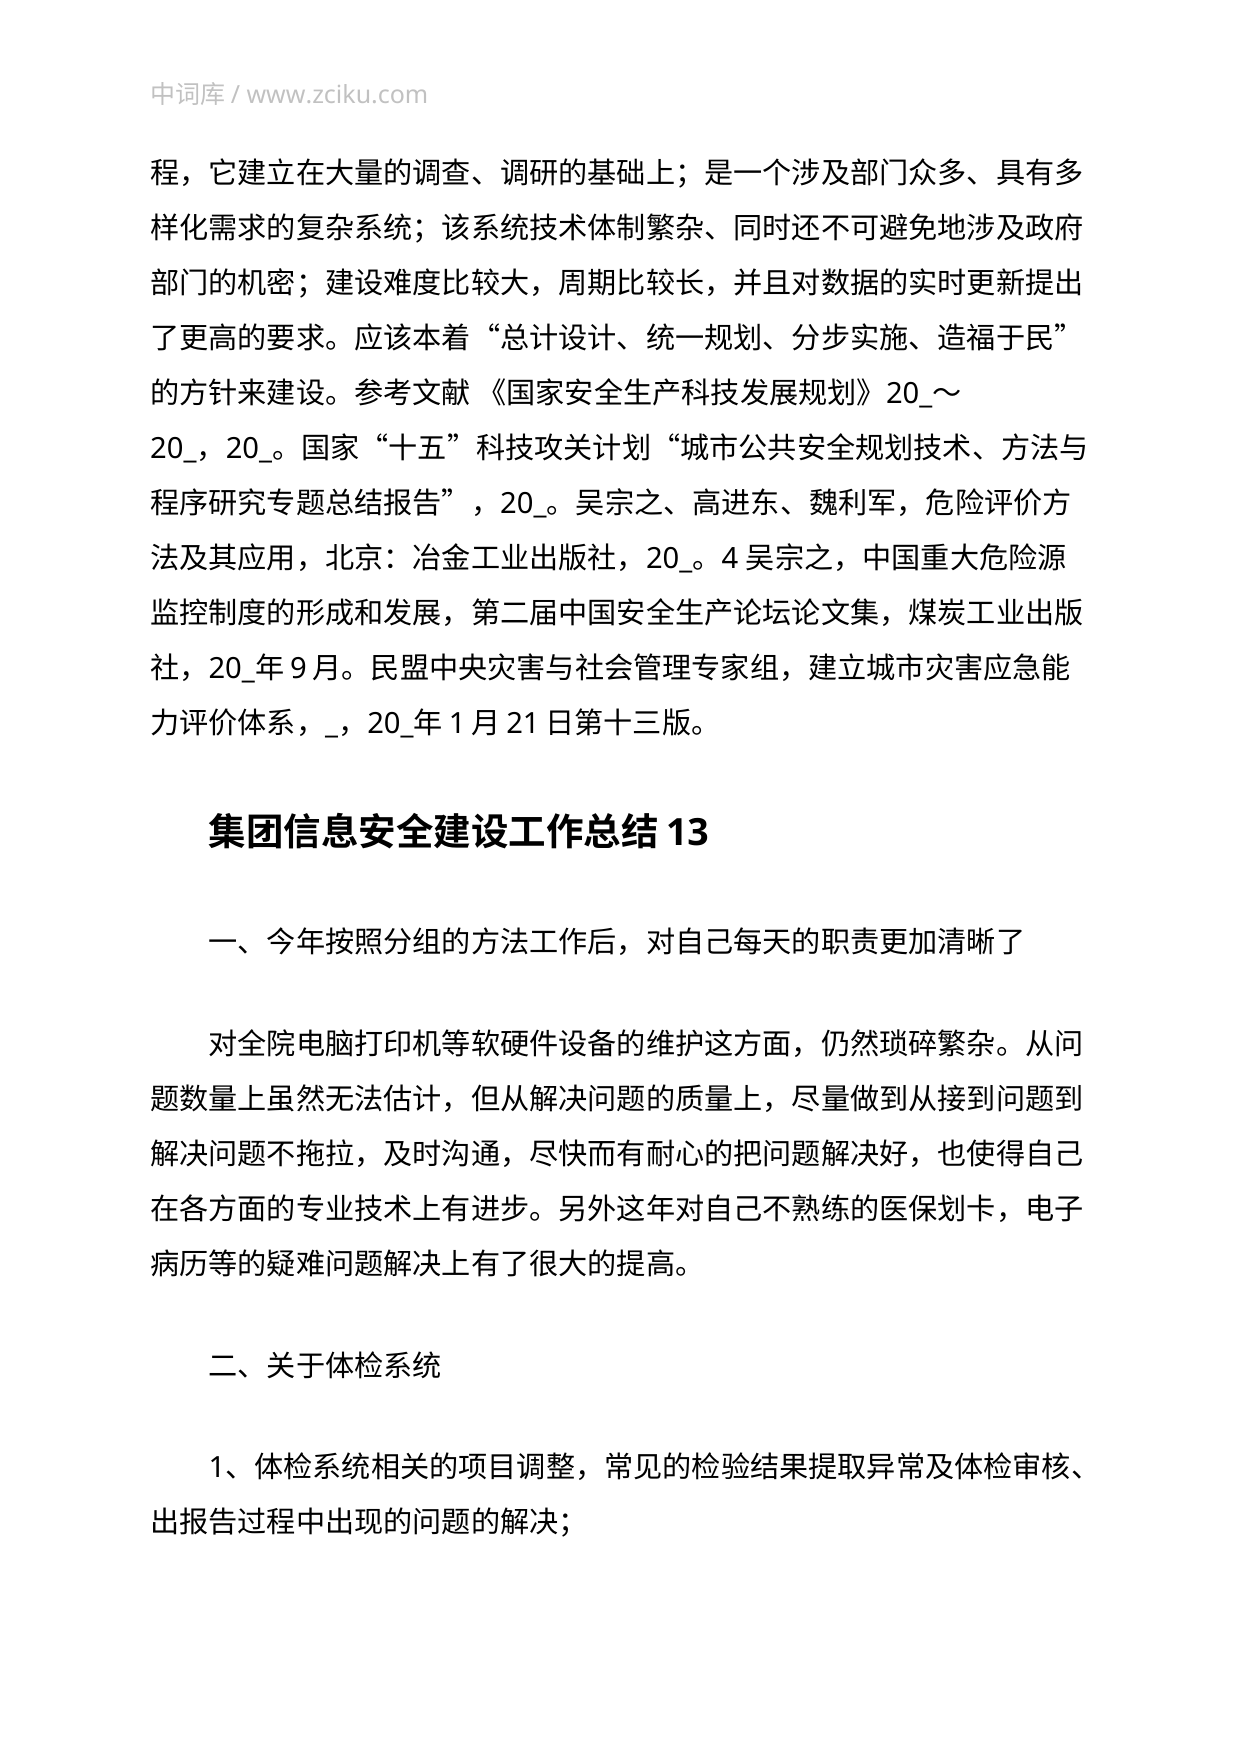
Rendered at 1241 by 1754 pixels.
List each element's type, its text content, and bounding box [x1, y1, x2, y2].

text 二、关于体检系统 [150, 1342, 1090, 1384]
text 对全院电脑打印机等软硬件设备的维护这方面，仍然琐碎繁杂。从问题数量上虽然无法估计，但从解决问题的质量上，尽量做到从接到问题到解决问题不拖拉，及时沟通，尽快而有耐心的把问题解决好，也使得自己在各方面的专业技术上有进步。另外这年对自己不熟练的医保划卡，电子病历等的疑难问题解决上有了很大的提高。 [150, 1021, 1090, 1283]
text 1、体检系统相关的项目调整，常见的检验结果提取异常及体检审核、出报告过程中出现的问题的解决； [150, 1444, 1090, 1541]
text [150, 150, 1090, 742]
text 一、今年按照分组的方法工作后，对自己每天的职责更加清晰了 [150, 919, 1090, 961]
text 集团信息安全建设工作总结13 [150, 801, 1090, 856]
